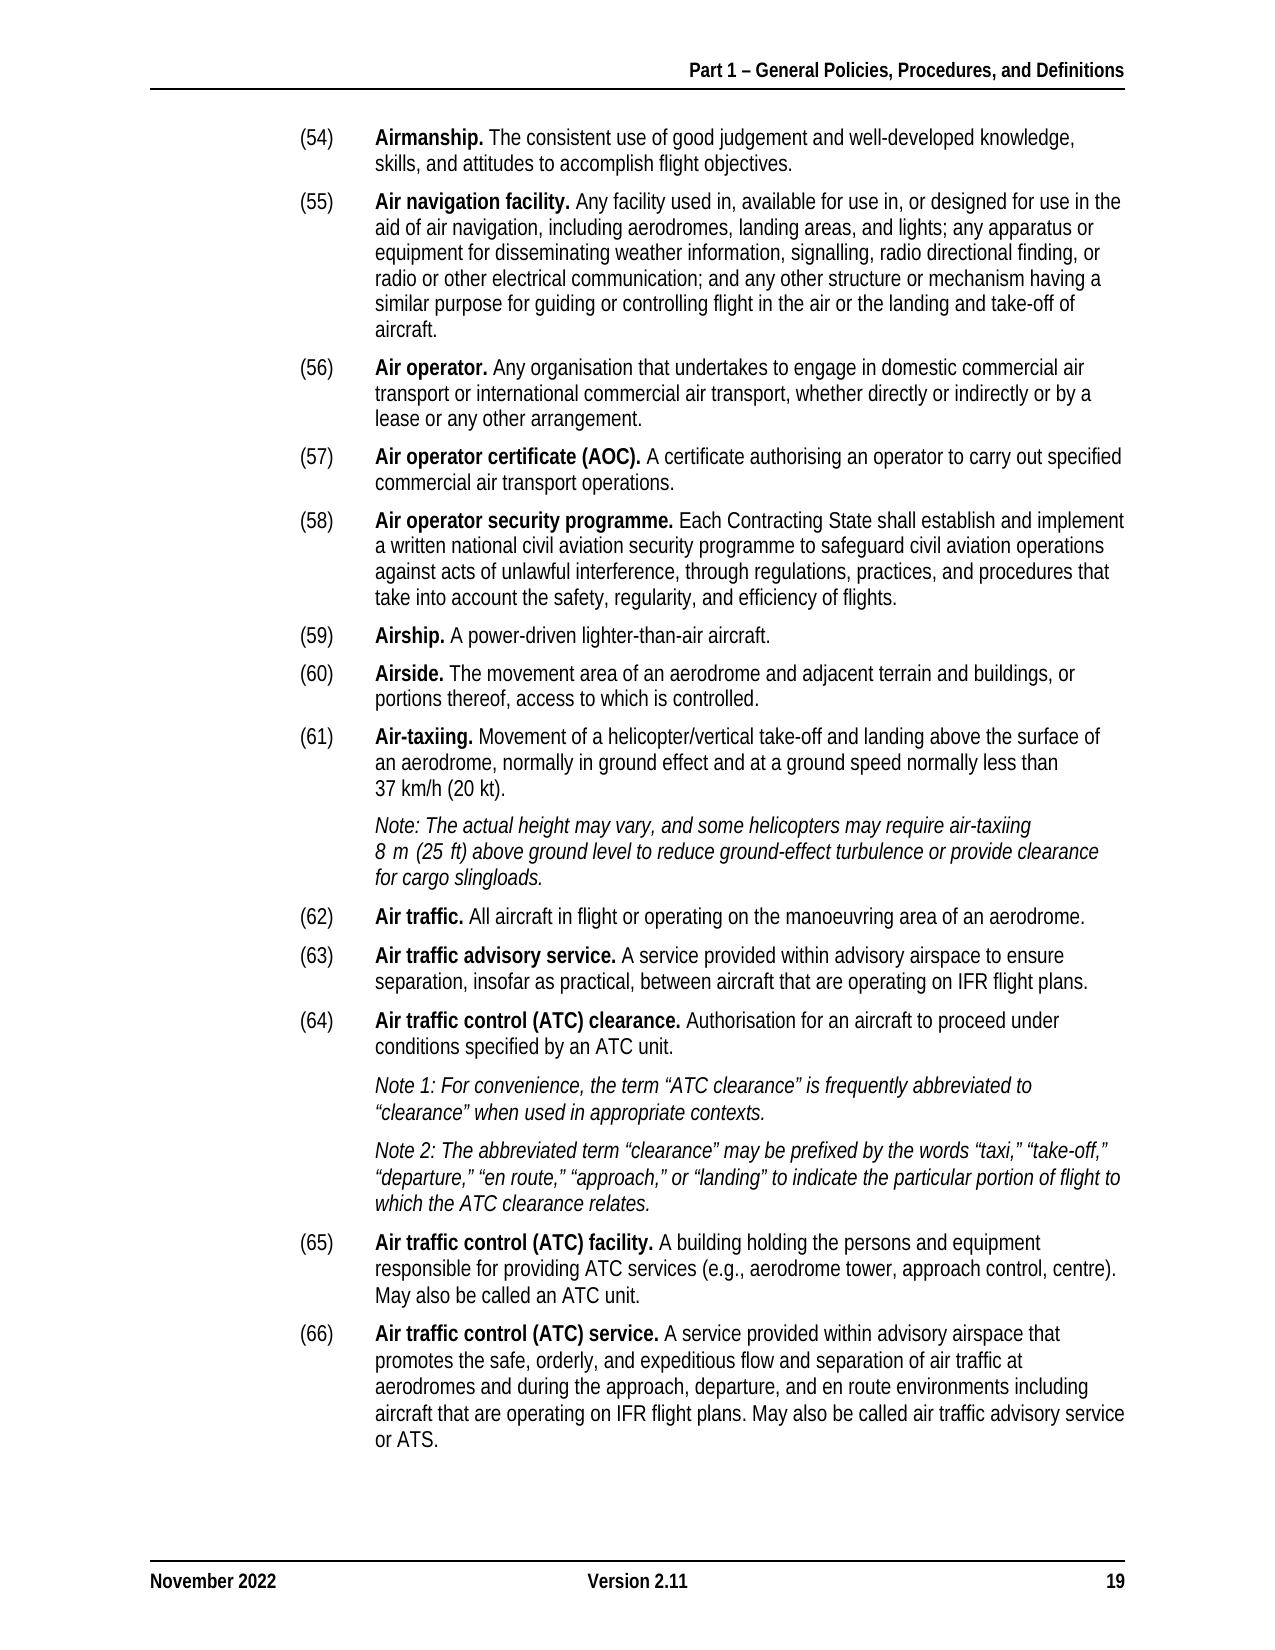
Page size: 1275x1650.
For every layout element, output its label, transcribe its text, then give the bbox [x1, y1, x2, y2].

text Airmanship. The consistent use of good judgement and well-developed knowledge, skills, and attitudes to accomplish flight objectives. [300, 125, 1125, 176]
text Note 2: The abbreviated term “clearance” may be prefixed by the words “taxi,” “take-off,” “departure,” “en route,” “approach,” or “landing” to indicate the particular portion of flight to which the ATC clearance relates. [375, 1137, 1125, 1216]
text Air operator security programme. Each Contracting State shall establish and implement a written national civil aviation security programme to safeguard civil aviation operations against acts of unlawful interference, through regulations, practices, and procedures that take into account the safety, regularity, and efficiency of flights. [897, 508, 1125, 610]
text Air traffic control (ATC) service. A service provided within advisory airspace that promotes the safe, orderly, and expeditious flow and separation of air traffic at aerodromes and during the approach, departure, and en route environments including aircraft that are operating on IFR flight plans. May also be called air traffic advisory service or ATS. [300, 1320, 1125, 1452]
text Air traffic control (ATC) facility. A building holding the persons and equipment responsible for providing ATC services (e.g., aerodrome tower, approach control, centre). May also be called an ATC unit. [300, 1229, 1125, 1308]
text Air-taxiing. Movement of a helicopter/vertical take-off and landing above the surface of an aerodrome, normally in ground effect and at a ground speed normally less than 37 km/h (20 kt). [300, 724, 1125, 801]
text Airship. A power-driven lighter-than-air aircraft. [300, 623, 1125, 648]
text Air operator security programme. Each Contracting State shall establish and implement a written national civil aviation security programme to safeguard civil aviation operations against acts of unlawful interference, through regulations, practices, and procedures that take into account the safety, regularity, and efficiency of flights. [300, 508, 679, 610]
text Air traffic. All aircraft in flight or operating on the manoeuvring area of an aerodrome. [300, 903, 1125, 929]
text Air traffic advisory service. A service provided within advisory airspace to ensure separation, insofar as practical, between aircraft that are operating on IFR flight plans. [300, 942, 1125, 994]
text Note 1: For convenience, the term “ATC clearance” is frequently abbreviated to “clearance” when used in appropriate contexts. [375, 1072, 1125, 1125]
text Airside. The movement area of an aerodrome and adjacent terrain and buildings, or portions thereof, access to which is controlled. [300, 661, 1125, 712]
text Note: The actual height may vary, and some helicopters may require air-taxiing 8 m (25 ft) above ground level to reduce ground-effect turbulence or provide clearance for cargo slingloads. [375, 813, 1125, 890]
text Air operator. Any organisation that undertakes to engage in domestic commercial air transport or international commercial air transport, whether directly or indirectly or by a lease or any other arrangement. [300, 355, 1125, 432]
text Air traffic control (ATC) clearance. Authorisation for an aircraft to proceed under conditions specified by an ATC unit. [300, 1007, 1125, 1059]
text Air operator certificate (AOC). A certificate authorising an operator to carry out specified commercial air transport operations. [300, 444, 1125, 495]
text Air navigation facility. Any facility used in, available for use in, or designed for use in the aid of air navigation, including aerodromes, landing areas, and lights; any apparatus or equipment for disseminating weather information, signalling, radio directional finding, or radio or other electrical communication; and any other structure or mechanism having a similar purpose for guiding or controlling flight in the air or the landing and take-off of aircraft. [300, 189, 1125, 342]
